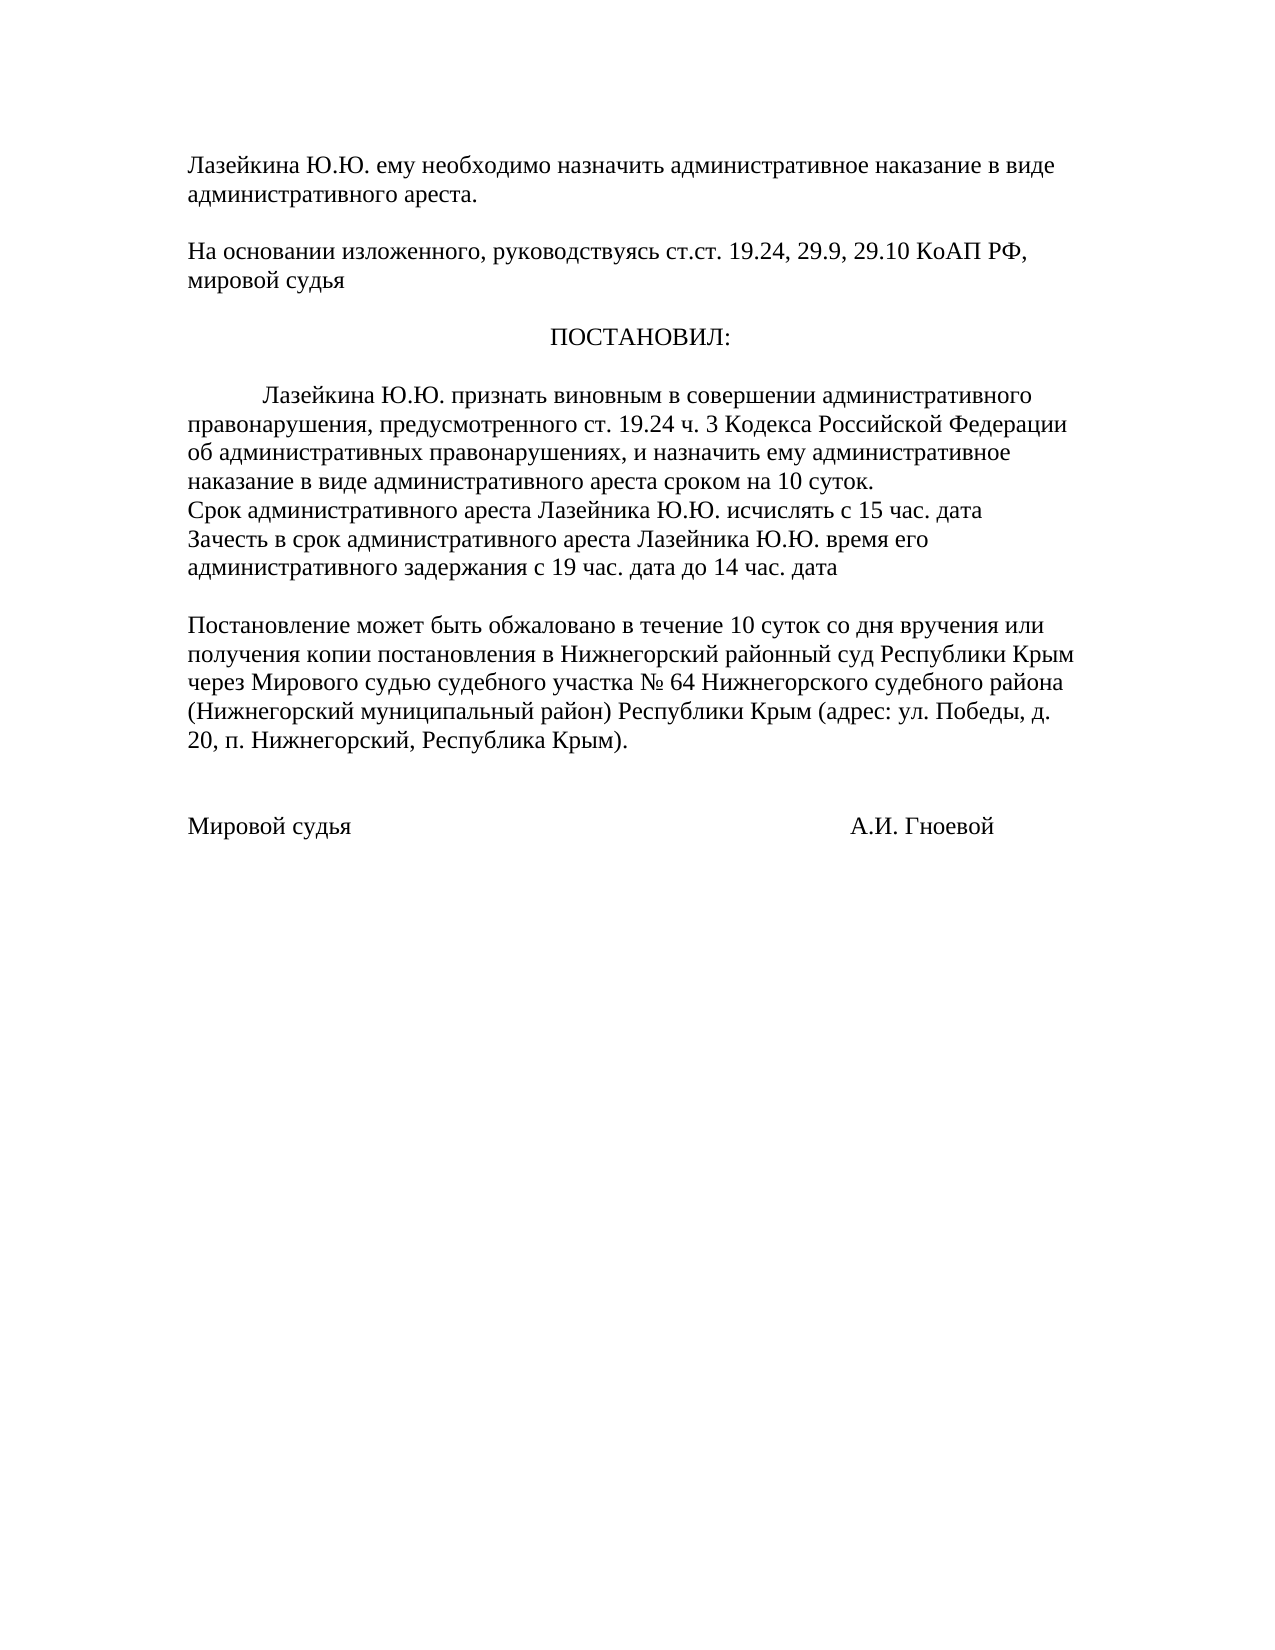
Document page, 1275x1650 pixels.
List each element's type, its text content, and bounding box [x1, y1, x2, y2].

text На основании изложенного, руководствуясь ст.ст. 19.24, 29.9, 29.10 КоАП РФ, мировой судья [187, 236, 1087, 294]
text Постановление может быть обжаловано в течение 10 суток со дня вручения или получения копии постановления в Нижнегорский районный суд Республики Крым через Мирового судью судебного участка № 64 Нижнегорского судебного района (Нижнегорский муниципальный район) Республики Крым (адрес: ул. Победы, д. 20, п. Нижнегорский, Республика Крым). [187, 610, 1087, 754]
text Зачесть в срок административного ареста Лазейника Ю.Ю. время его административного задержания с 19 час. дата до 14 час. дата [187, 524, 1087, 581]
text Срок административного ареста Лазейника Ю.Ю. исчислять с 15 час. дата [187, 495, 1087, 524]
text Мировой судья А.И. Гноевой [187, 811, 1087, 840]
text ПОСТАНОВИЛ: [187, 322, 1087, 351]
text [187, 150, 1087, 207]
text Лазейкина Ю.Ю. признать виновным в совершении административного правонарушения, предусмотренного ст. 19.24 ч. 3 Кодекса Российской Федерации об административных правонарушениях, и назначить ему административное наказание в виде административного ареста сроком на 10 суток. [187, 380, 1087, 495]
